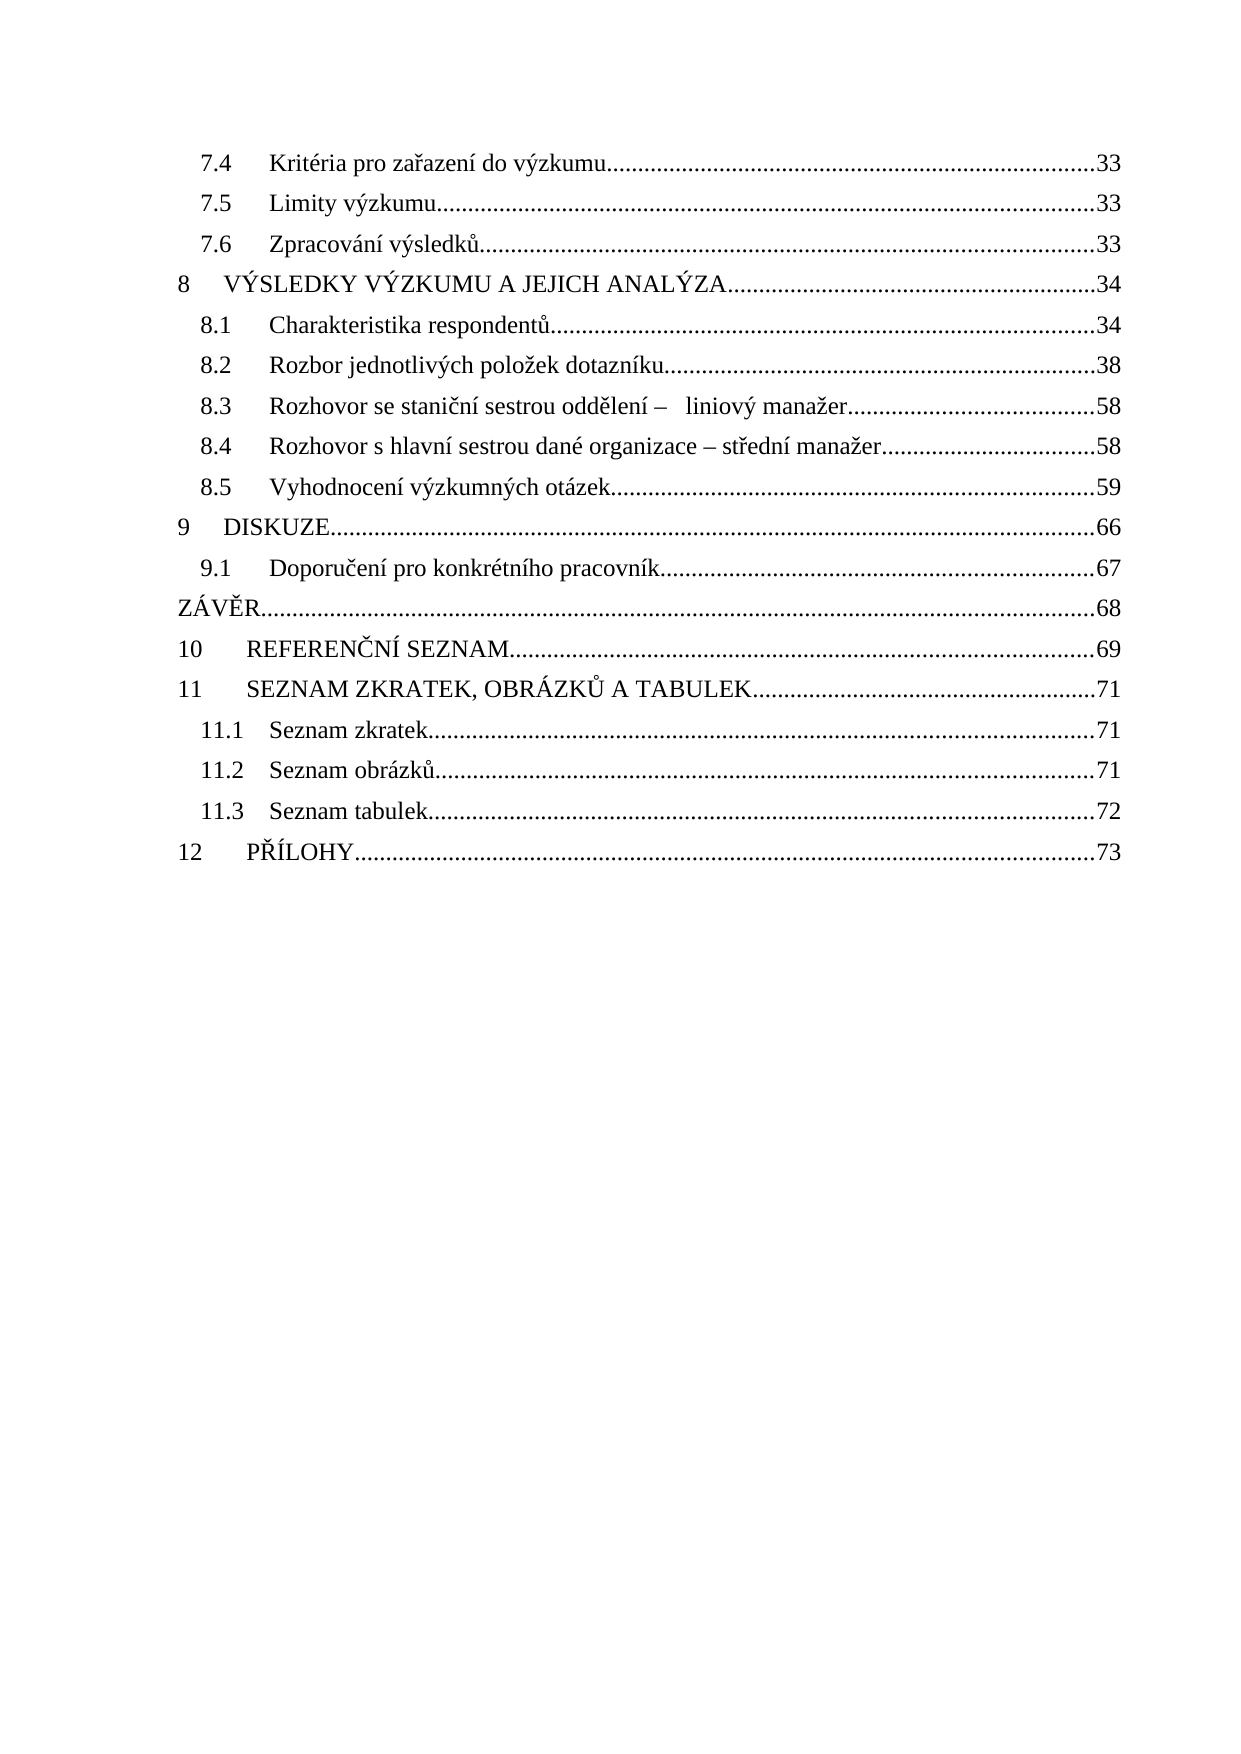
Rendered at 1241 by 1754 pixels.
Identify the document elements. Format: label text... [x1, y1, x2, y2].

text 8 VÝSLEDKY VÝZKUMU A JEJICH ANALÝZA 34 [177, 269, 1122, 298]
text 8.2 Rozbor jednotlivých položek dotazníku 38 [200, 350, 1122, 379]
text 9 DISKUZE 66 [177, 512, 1122, 541]
text 7.4 Kritéria pro zařazení do výzkumu 33 [200, 148, 1122, 176]
text 11.3 Seznam tabulek 72 [200, 796, 1122, 825]
text 7.5 Limity výzkumu 33 [200, 188, 1122, 217]
text 9.1 Doporučení pro konkrétního pracovník 67 [200, 553, 1122, 582]
text 7.6 Zpracování výsledků 33 [200, 229, 1122, 257]
text 11.1 Seznam zkratek 71 [200, 715, 1122, 744]
text 8.4 Rozhovor s hlavní sestrou dané organizace – střední manažer 58 [200, 431, 1122, 460]
text 11 SEZNAM ZKRATEK, OBRÁZKŮ A TABULEK 71 [177, 674, 1122, 703]
text 10 REFERENČNÍ SEZNAM 69 [177, 634, 1122, 663]
text 8.3 Rozhovor se staniční sestrou oddělení – liniový manažer 58 [200, 391, 1122, 419]
text 12 PŘÍLOHY 73 [177, 837, 1122, 865]
text ZÁVĚR 68 [177, 593, 1122, 622]
text 8.1 Charakteristika respondentů 34 [200, 310, 1122, 338]
text 11.2 Seznam obrázků 71 [200, 756, 1122, 784]
text 8.5 Vyhodnocení výzkumných otázek 59 [200, 472, 1122, 501]
